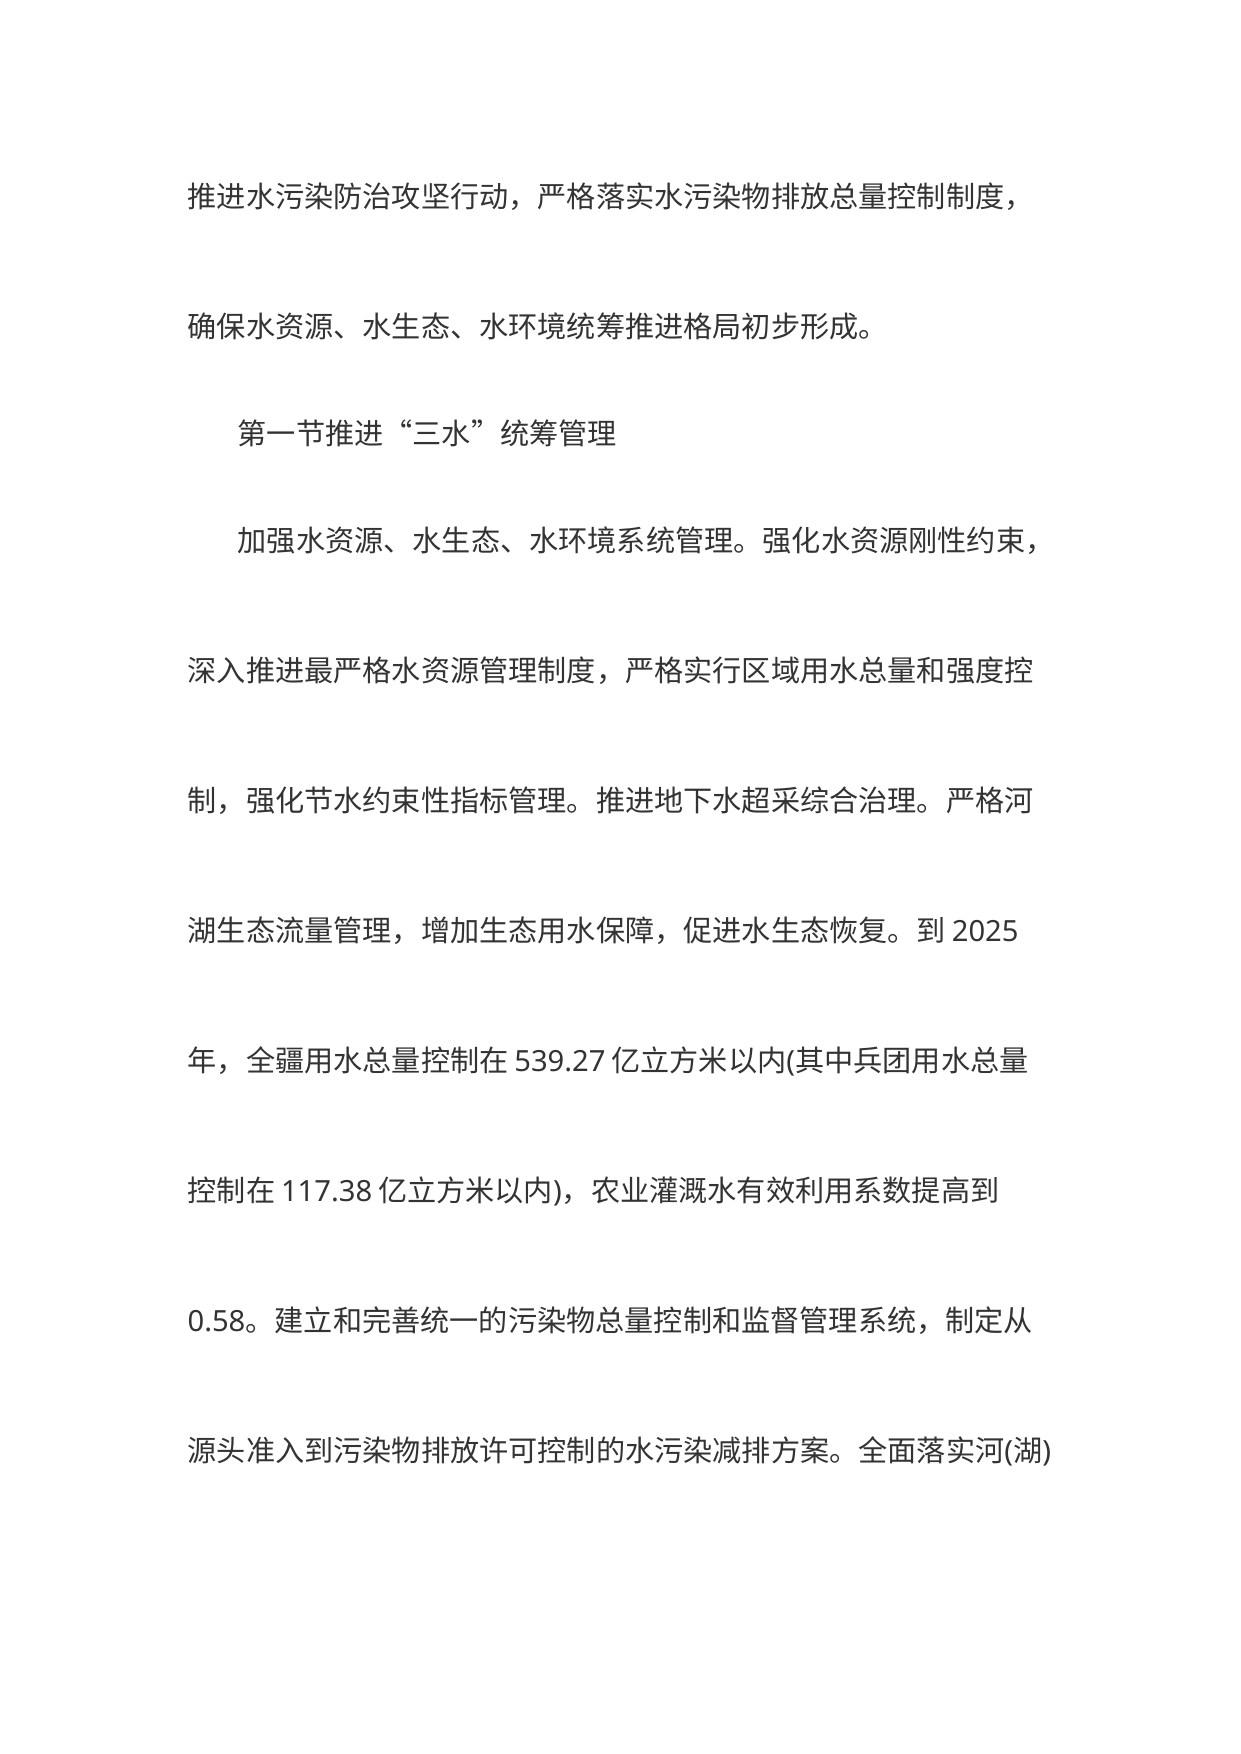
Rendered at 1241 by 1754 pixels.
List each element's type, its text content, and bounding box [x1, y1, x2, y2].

text 第一节推进“三水”统筹管理 [187, 399, 1053, 464]
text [187, 507, 1053, 1482]
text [187, 162, 1053, 357]
